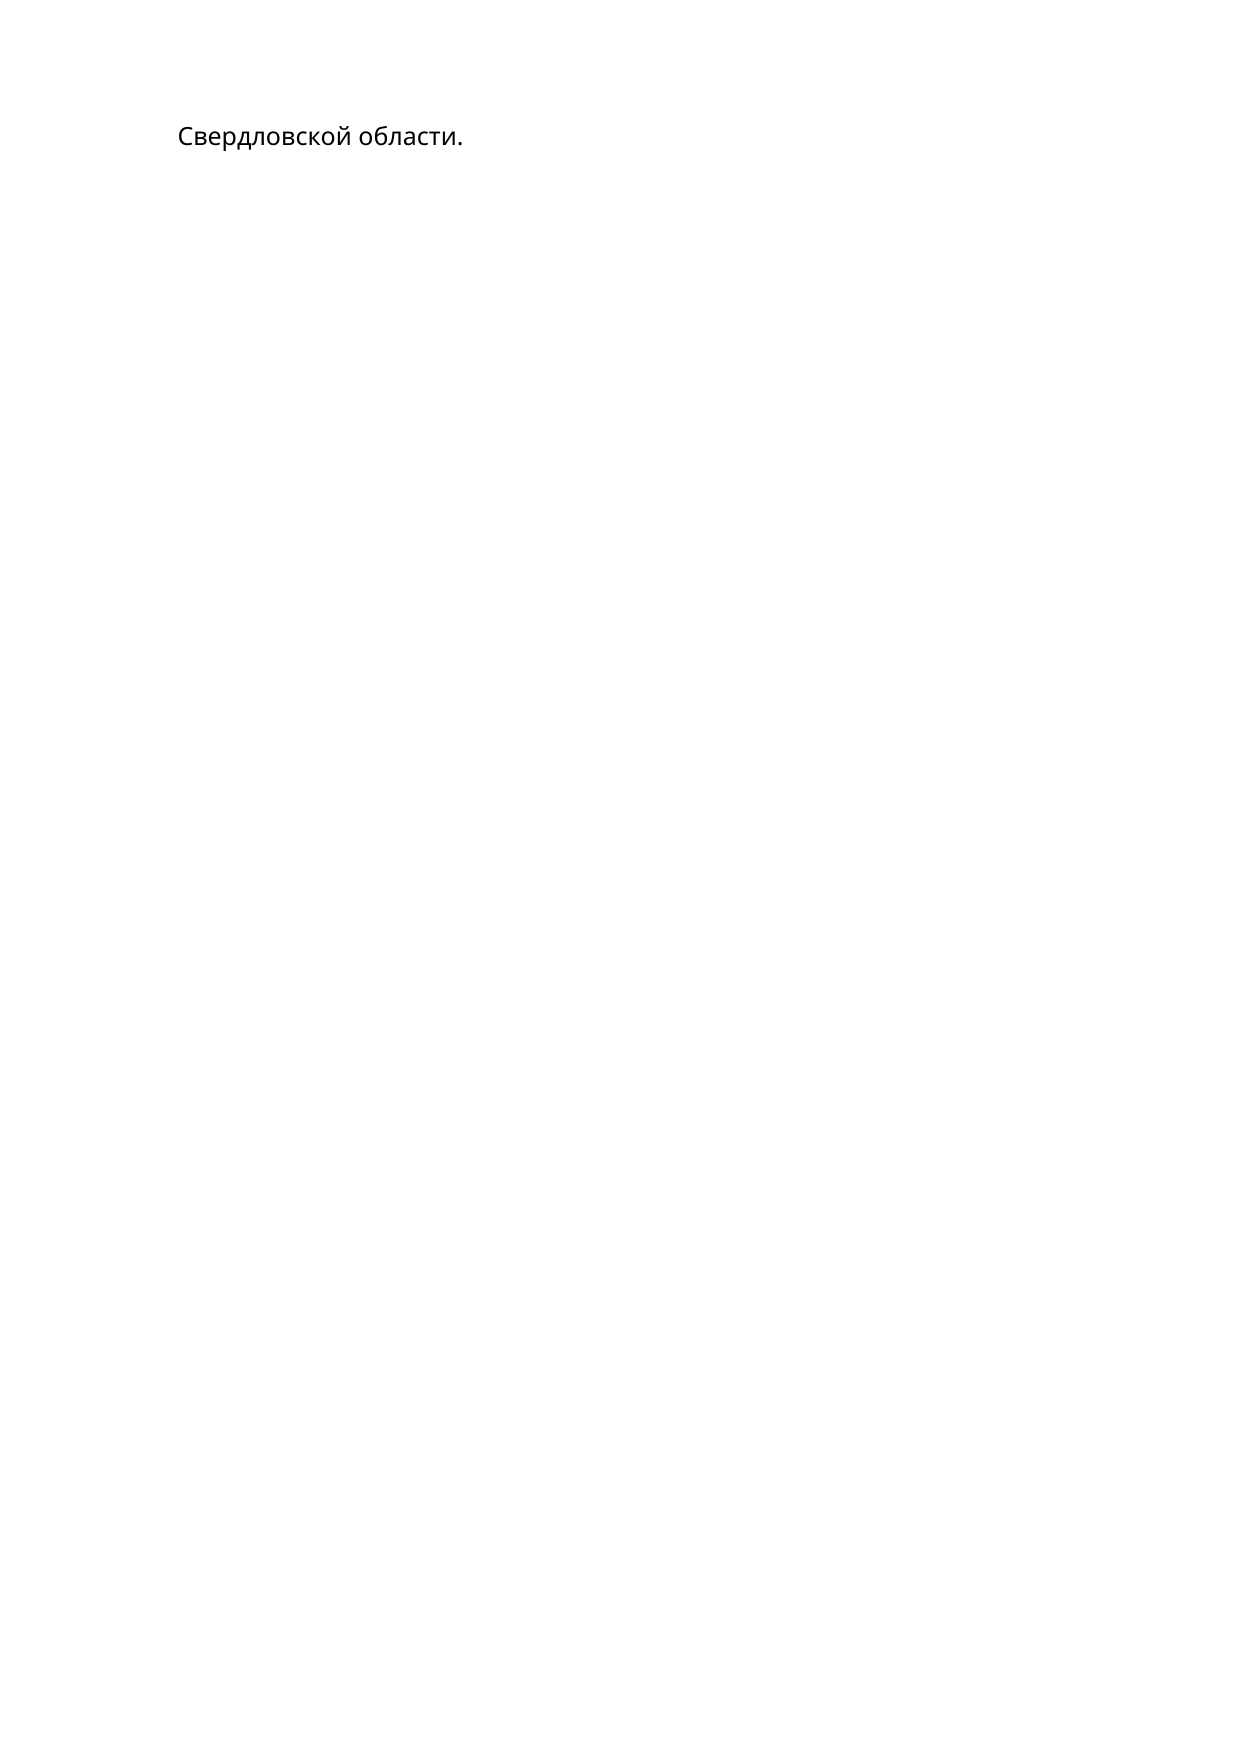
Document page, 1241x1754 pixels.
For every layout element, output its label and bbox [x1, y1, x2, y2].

text [177, 118, 1152, 184]
